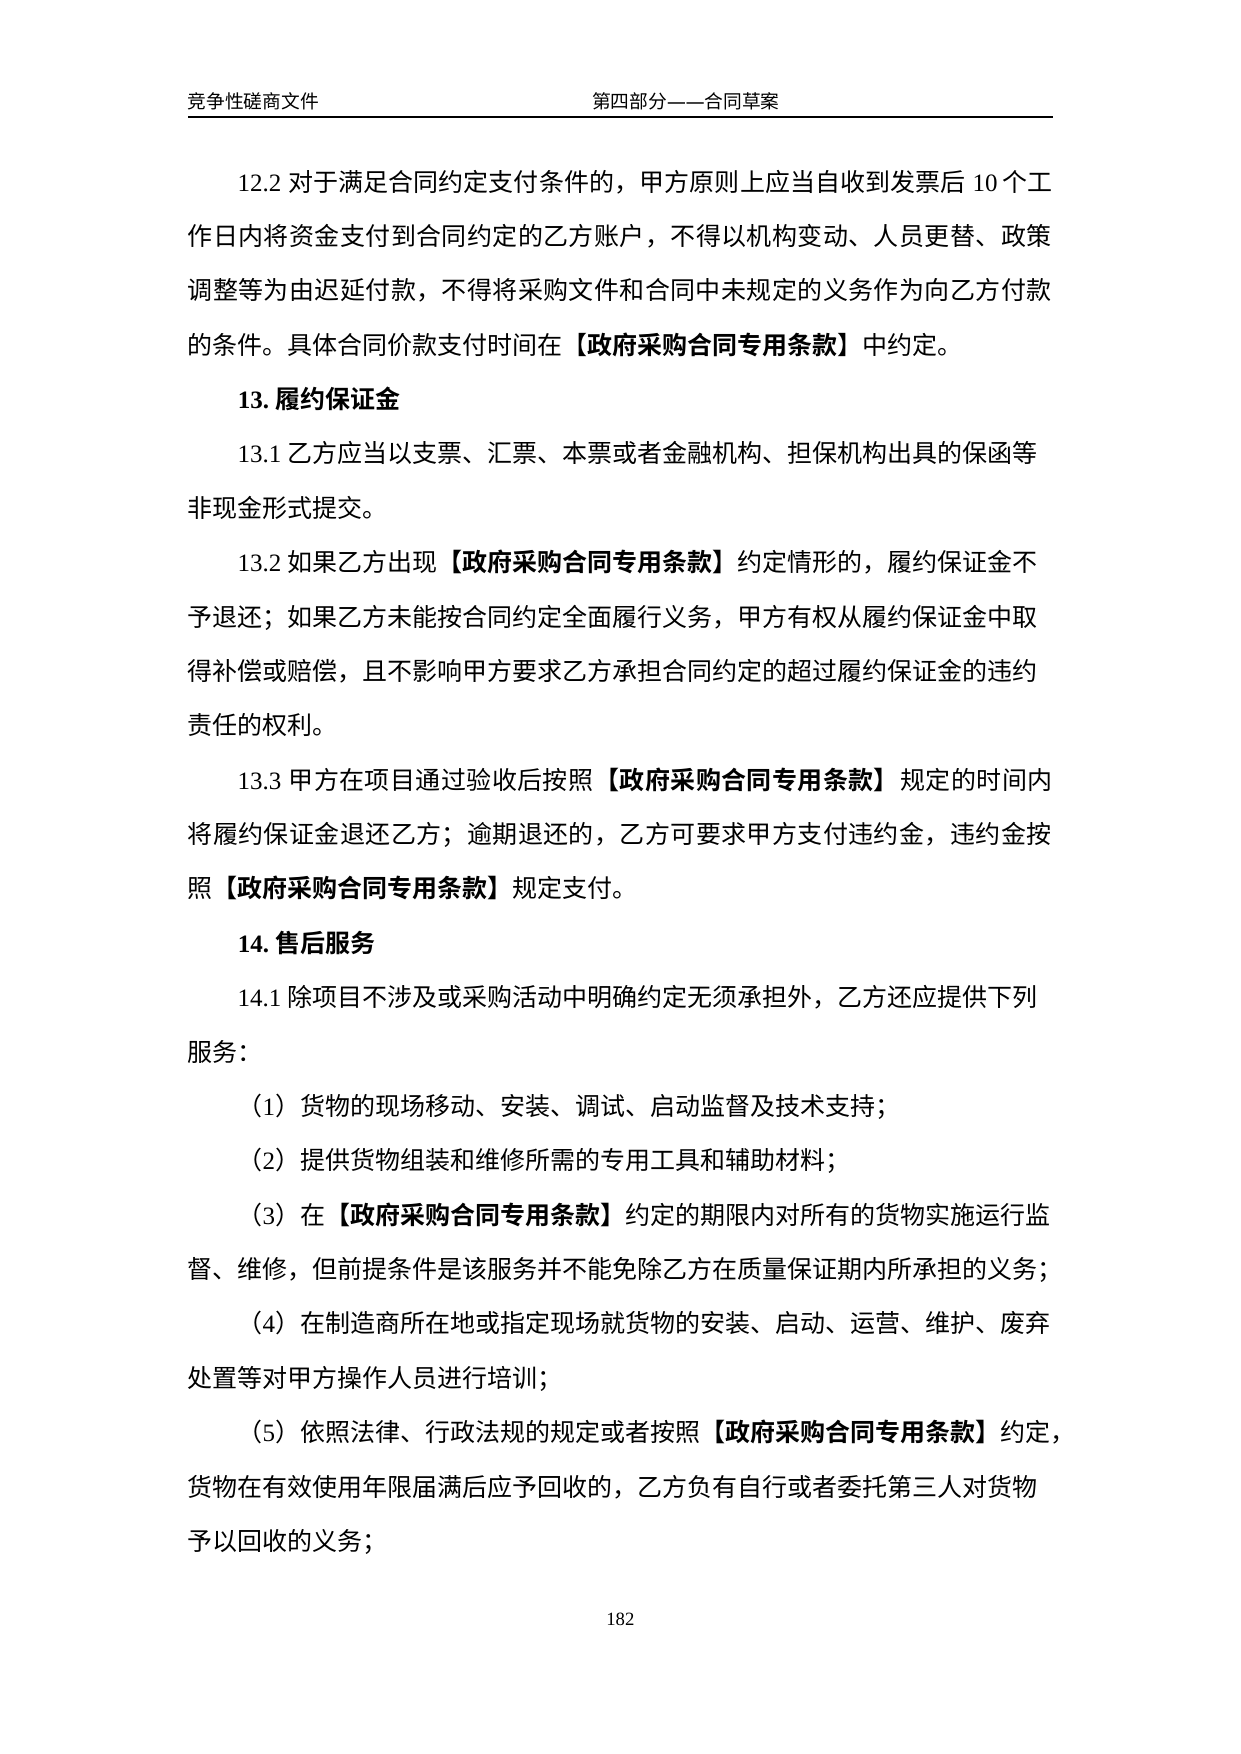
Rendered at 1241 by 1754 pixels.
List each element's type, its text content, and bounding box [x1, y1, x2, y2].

text 13.2 如果乙方出现【政府采购合同专用条款】约定情形的，履约保证金不予退还；如果乙方未能按合同约定全面履行义务，甲方有权从履约保证金中取得补偿或赔偿，且不影响甲方要求乙方承担合同约定的超过履约保证金的违约责任的权利。 [187, 543, 1053, 742]
text 13. 履约保证金 [187, 379, 1053, 416]
text （3）在【政府采购合同专用条款】约定的期限内对所有的货物实施运行监督、维修，但前提条件是该服务并不能免除乙方在质量保证期内所承担的义务； [187, 1195, 1053, 1286]
text （1）货物的现场移动、安装、调试、启动监督及技术支持； [187, 1086, 1053, 1123]
text 13.1 乙方应当以支票、汇票、本票或者金融机构、担保机构出具的保函等非现金形式提交。 [187, 434, 1053, 524]
text （2）提供货物组装和维修所需的专用工具和辅助材料； [187, 1141, 1053, 1177]
text 14.1 除项目不涉及或采购活动中明确约定无须承担外，乙方还应提供下列服务： [187, 978, 1053, 1068]
text 14. 售后服务 [187, 923, 1053, 959]
text （5）依照法律、行政法规的规定或者按照【政府采购合同专用条款】约定，货物在有效使用年限届满后应予回收的，乙方负有自行或者委托第三人对货物予以回收的义务； [187, 1413, 1053, 1558]
text （4）在制造商所在地或指定现场就货物的安装、启动、运营、维护、废弃处置等对甲方操作人员进行培训； [187, 1304, 1053, 1394]
subtitle 12.2 对于满足合同约定支付条件的，甲方原则上应当自收到发票后10个工作日内将资金支付到合同约定的乙方账户，不得以机构变动、人员更替、政策调整等为由迟延付款，不得将采购文件和合同中未规定的义务作为向乙方付款的条件。具体合同价款支付时间在【政府采购合同专用条款】中约定。 [187, 162, 1053, 361]
text 13.3 甲方在项目通过验收后按照【政府采购合同专用条款】规定的时间内将履约保证金退还乙方；逾期退还的，乙方可要求甲方支付违约金，违约金按照【政府采购合同专用条款】规定支付。 [187, 760, 1053, 905]
